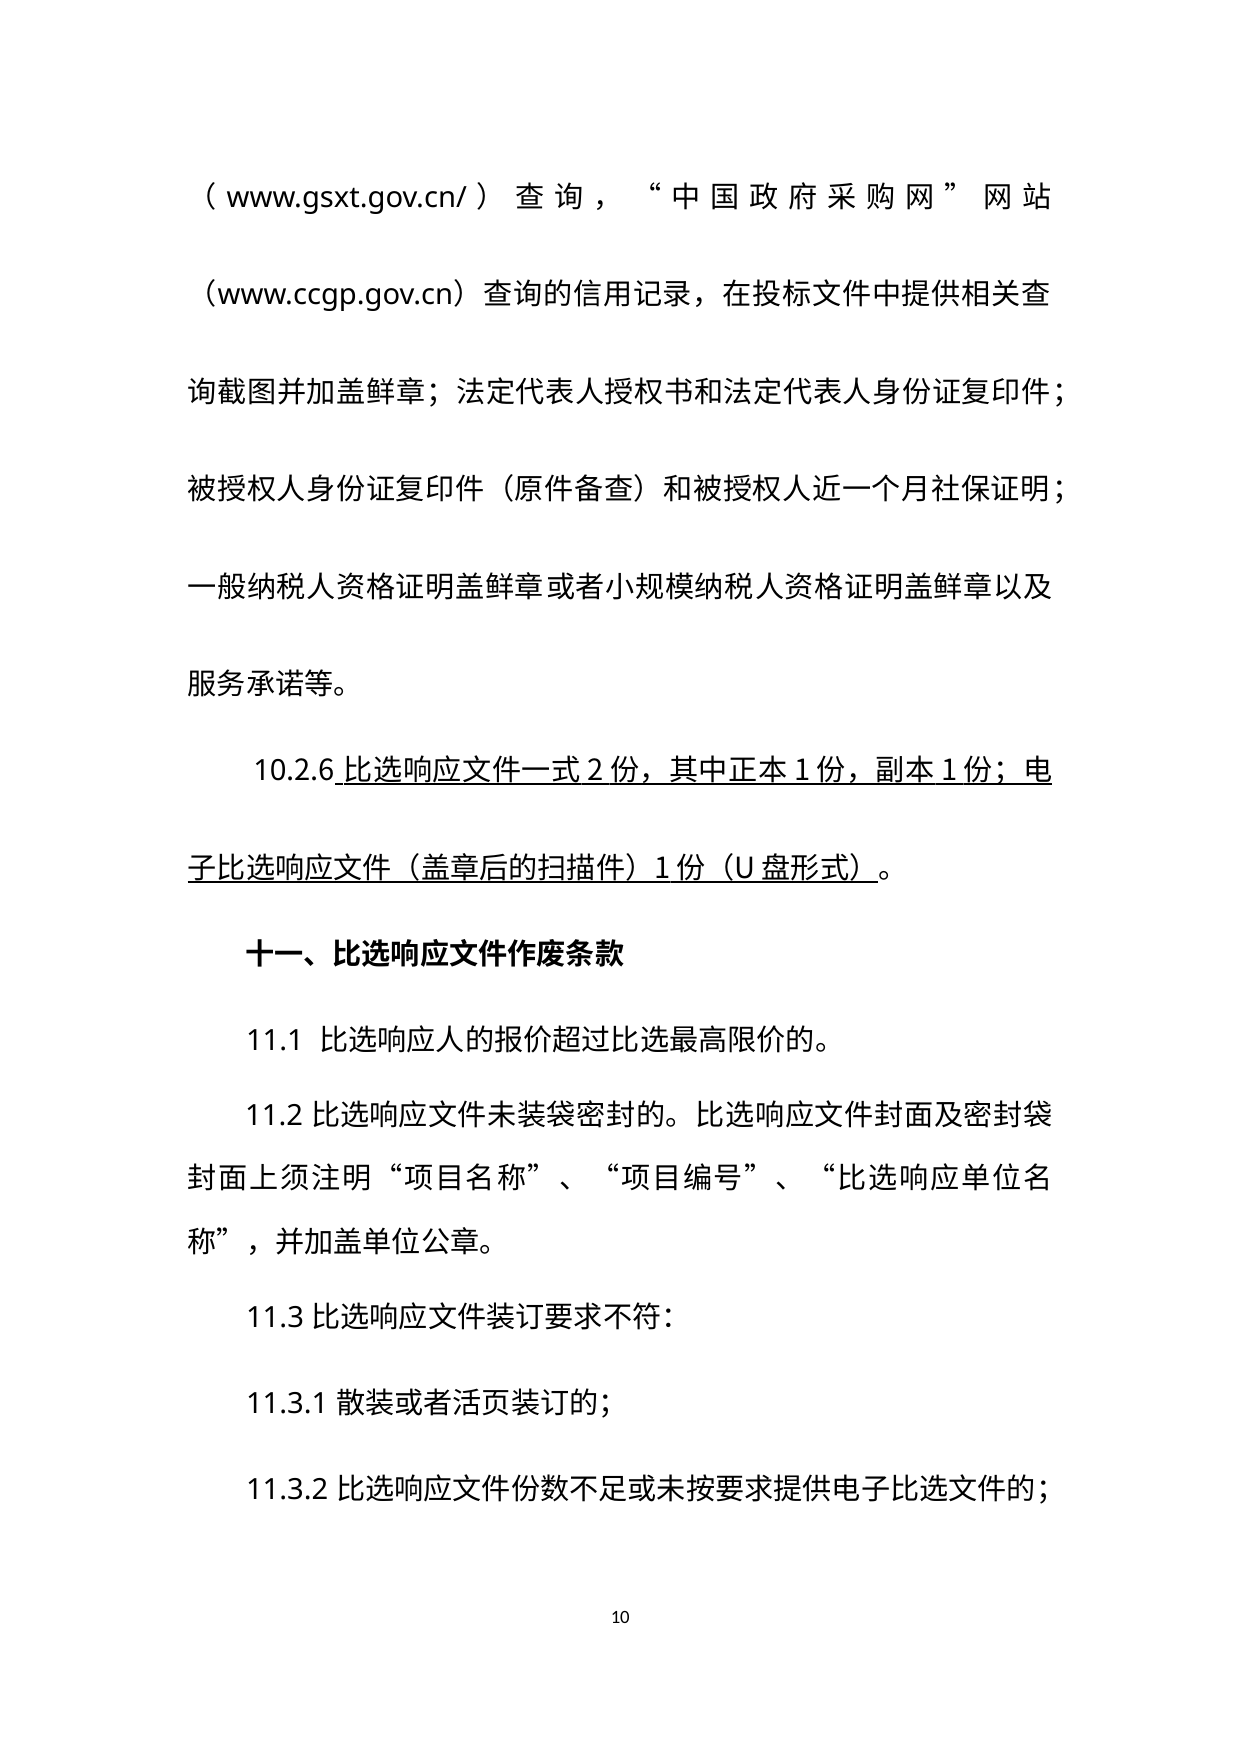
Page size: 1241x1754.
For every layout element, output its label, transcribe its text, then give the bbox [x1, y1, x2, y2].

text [187, 162, 1053, 714]
text 10.2.6 比选响应文件一式2份，其中正本1份，副本1份；电子比选响应文件（盖章后的扫描件）1份（U盘形式）。 [187, 736, 1053, 898]
text 11.3 比选响应文件装订要求不符： [187, 1282, 1053, 1347]
text 11.3.2 比选响应文件份数不足或未按要求提供电子比选文件的； [187, 1454, 1053, 1519]
text 11.2 比选响应文件未装袋密封的。比选响应文件封面及密封袋封面上须注明“项目名称”、“项目编号”、“比选响应单位名称”，并加盖单位公章。 [187, 1092, 1053, 1261]
text 11.1 比选响应人的报价超过比选最高限价的。 [187, 1005, 1053, 1070]
text 十一、比选响应文件作废条款 [187, 919, 1053, 984]
text 11.3.1 散装或者活页装订的； [187, 1368, 1053, 1433]
